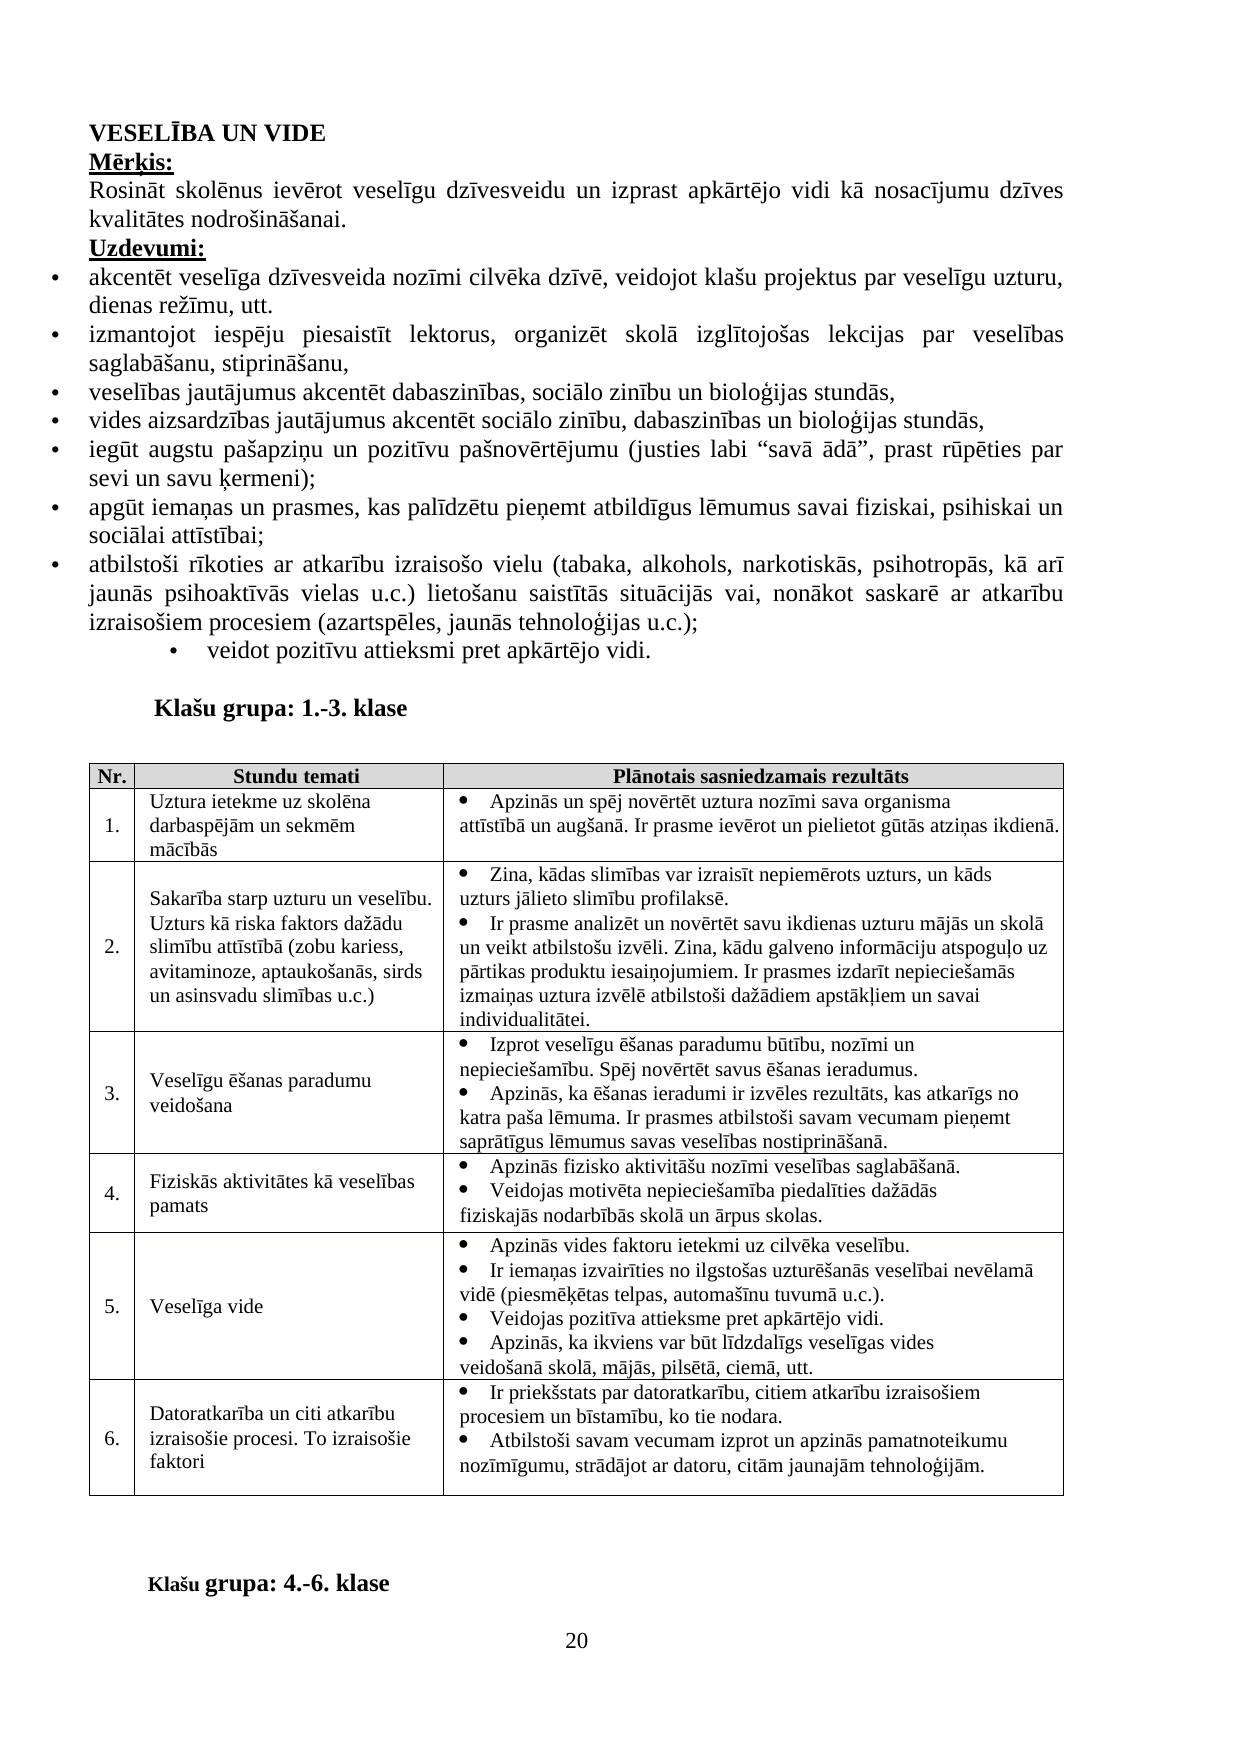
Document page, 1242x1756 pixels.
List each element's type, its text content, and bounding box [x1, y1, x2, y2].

list veidot pozitīvu attieksmi pret apkārtējo vidi. [169, 636, 1064, 664]
table_header Stundu temati [135, 764, 443, 788]
table_cell Datoratkarība un citi atkarību izraisošie procesi. To izraisošie faktori [135, 1380, 443, 1495]
table_cell Uztura ietekme uz skolēna darbaspējām un sekmēm mācībās [135, 789, 443, 861]
subtitle Klašu grupa: 1.-3. klase [148, 693, 1064, 722]
table_cell Apzinās fizisko aktivitāšu nozīmi veselības saglabāšanā. Veidojas motivēta nepieciešamība piedalīties dažādās fiziskajās nodarbībās skolā un ārpus skolas. [444, 1154, 1063, 1232]
list akcentēt veselīga dzīvesveida nozīmi cilvēka dzīvē, veidojot klašu projektus par veselīgu uzturu, dienas režīmu, utt. [51, 262, 1064, 319]
table_cell 4. [90, 1154, 134, 1232]
list vides aizsardzības jautājumus akcentēt sociālo zinību, dabaszinības un bioloģijas stundās, [51, 406, 1064, 434]
table_cell 1. [90, 789, 134, 861]
table_cell Veselīgu ēšanas paradumu veidošana [135, 1032, 443, 1153]
table_cell 2. [90, 862, 134, 1031]
table_cell Fiziskās aktivitātes kā veselības pamats [135, 1154, 443, 1232]
text Klašu grupa: 4.-6. klase [148, 1568, 1064, 1597]
list veselības jautājumus akcentēt dabaszinības, sociālo zinību un bioloģijas stundās, [51, 377, 1064, 406]
table_cell Apzinās un spēj novērtēt uztura nozīmi sava organisma attīstībā un augšanā. Ir prasme ievērot un pielietot gūtās atziņas ikdienā. [444, 789, 1063, 861]
table_cell Izprot veselīgu ēšanas paradumu būtību, nozīmi un nepieciešamību. Spēj novērtēt savus ēšanas ieradumus. Apzinās, ka ēšanas ieradumi ir izvēles rezultāts, kas atkarīgs no katra paša lēmuma. Ir prasmes atbilstoši savam vecumam pieņemt saprātīgus lēmumus savas veselības nostiprināšanā. [444, 1032, 1063, 1153]
list atbilstoši rīkoties ar atkarību izraisošo vielu (tabaka, alkohols, narkotiskās, psihotropās, kā arī jaunās psihoaktīvās vielas u.c.) lietošanu saistītās situācijās vai, nonākot saskarē ar atkarību izraisošiem procesiem (azartspēles, jaunās tehnoloģijas u.c.); [51, 549, 1064, 636]
table_header Plānotais sasniedzamais rezultāts [444, 764, 1063, 788]
subtitle VESELĪBA UN VIDE [89, 118, 1064, 147]
list izmantojot iespēju piesaistīt lektorus, organizēt skolā izglītojošas lekcijas par veselības saglabāšanu, stiprināšanu, [51, 319, 1064, 377]
list iegūt augstu pašapziņu un pozitīvu pašnovērtējumu (justies labi “savā ādā”, prast rūpēties par sevi un savu ķermeni); [51, 434, 1064, 492]
table_cell 6. [90, 1380, 134, 1495]
table_cell 3. [90, 1032, 134, 1153]
table_cell Zina, kādas slimības var izraisīt nepiemērots uzturs, un kāds uzturs jālieto slimību profilaksē. Ir prasme analizēt un novērtēt savu ikdienas uzturu mājās un skolā un veikt atbilstošu izvēli. Zina, kādu galveno informāciju atspoguļo uz pārtikas produktu iesaiņojumiem. Ir prasmes izdarīt nepieciešamās izmaiņas uztura izvēlē atbilstoši dažādiem apstākļiem un savai individualitātei. [444, 862, 1063, 1031]
table_cell Apzinās vides faktoru ietekmi uz cilvēka veselību. Ir iemaņas izvairīties no ilgstošas uzturēšanās veselībai nevēlamā vidē (piesmēķētas telpas, automašīnu tuvumā u.c.). Veidojas pozitīva attieksme pret apkārtējo vidi. Apzinās, ka ikviens var būt līdzdalīgs veselīgas vides veidošanā skolā, mājās, pilsētā, ciemā, utt. [444, 1233, 1063, 1379]
table_cell Ir priekšstats par datoratkarību, citiem atkarību izraisošiem procesiem un bīstamību, ko tie nodara. Atbilstoši savam vecumam izprot un apzinās pamatnoteikumu nozīmīgumu, strādājot ar datoru, citām jaunajām tehnoloģijām. [444, 1380, 1063, 1495]
text Rosināt skolēnus ievērot veselīgu dzīvesveidu un izprast apkārtējo vidi kā nosacījumu dzīves kvalitātes nodrošināšanai. [89, 176, 1064, 233]
table_header Nr. [90, 764, 134, 788]
table_cell Sakarība starp uzturu un veselību. Uzturs kā riska faktors dažādu slimību attīstībā (zobu kariess, avitaminoze, aptaukošanās, sirds un asinsvadu slimības u.c.) [135, 862, 443, 1031]
list apgūt iemaņas un prasmes, kas palīdzētu pieņemt atbildīgus lēmumus savai fiziskai, psihiskai un sociālai attīstībai; [51, 492, 1064, 549]
table_cell Veselīga vide [135, 1233, 443, 1379]
text Mērķis: [89, 147, 1064, 176]
text Uzdevumi: [89, 233, 1064, 262]
table_cell 5. [90, 1233, 134, 1379]
